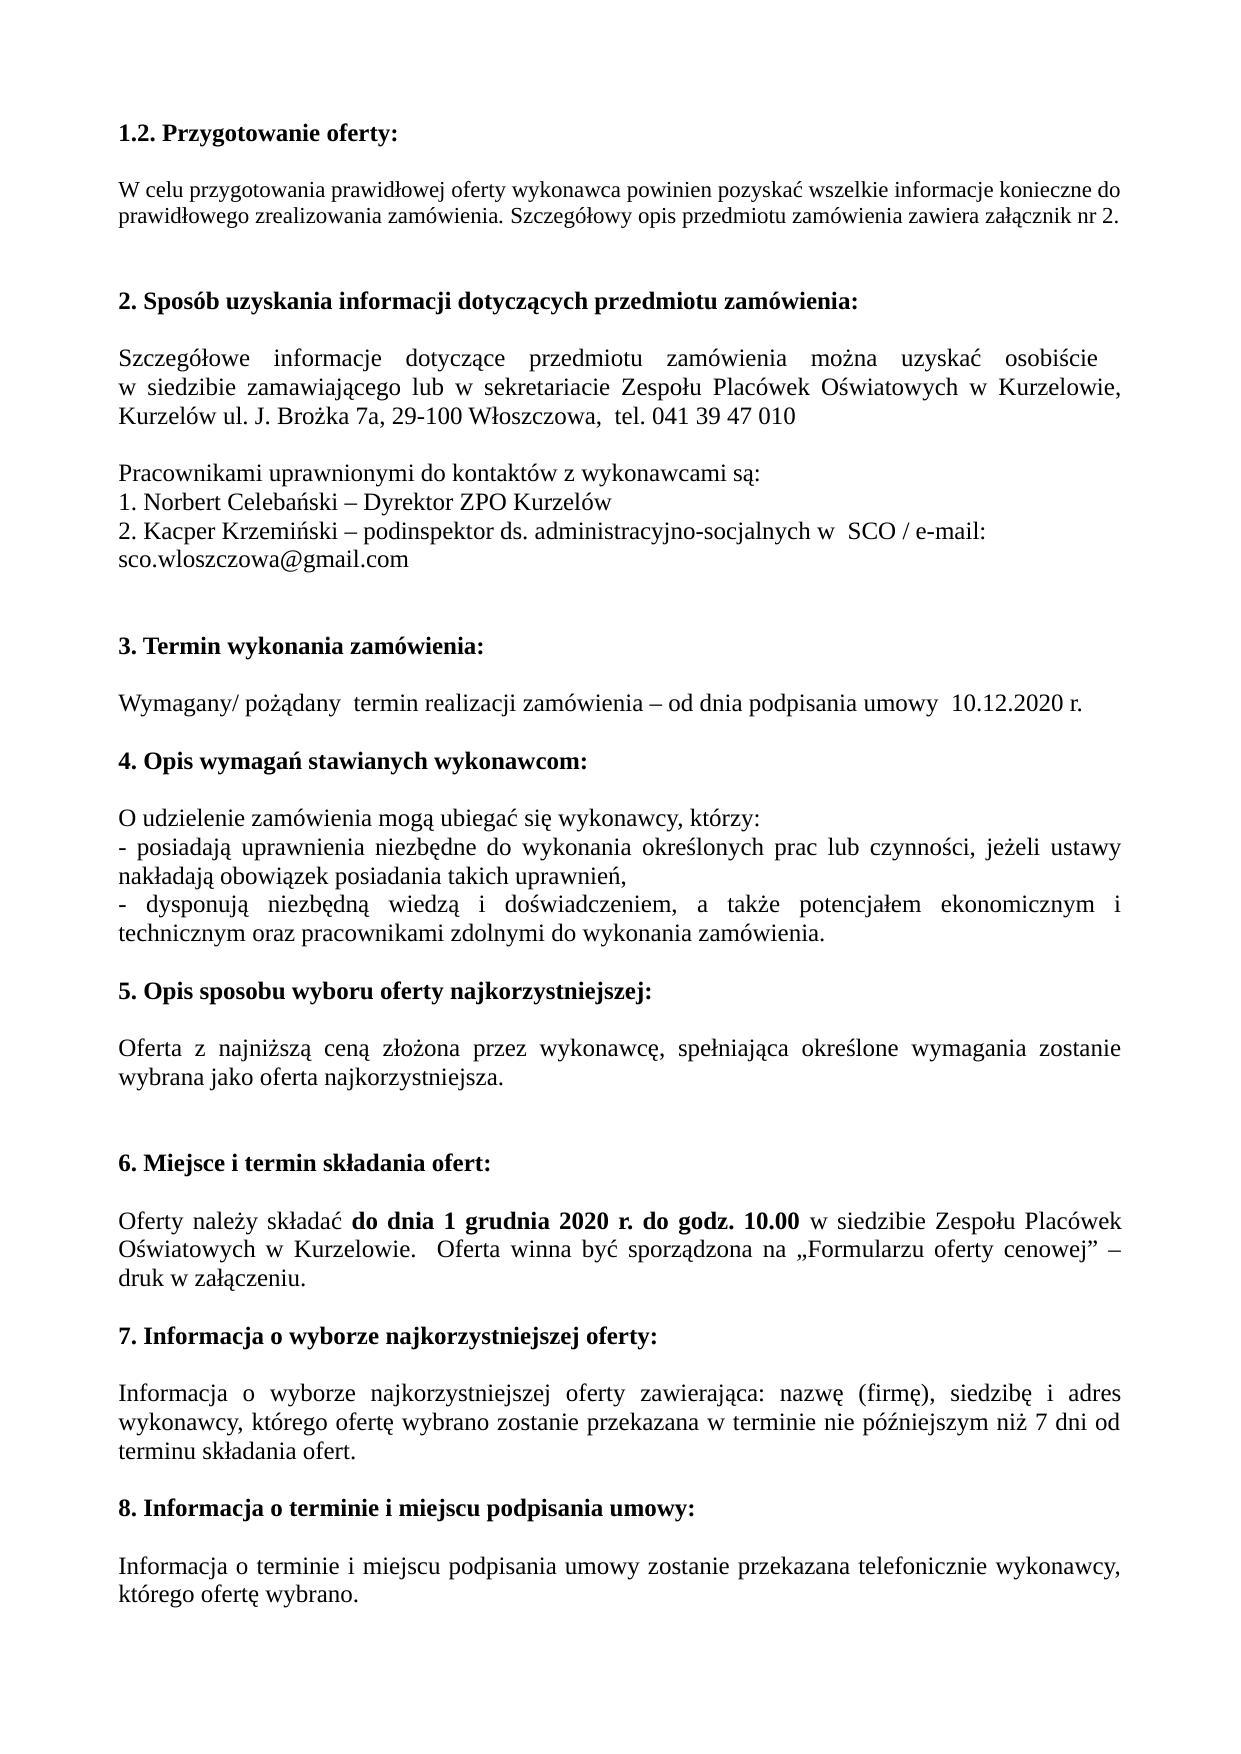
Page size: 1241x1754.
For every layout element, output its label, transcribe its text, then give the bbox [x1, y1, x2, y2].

text Oferty należy składać do dnia 1 grudnia 2020 r. do godz. 10.00 w siedzibie Zespołu Placówek Oświatowych w Kurzelowie. Oferta winna być sporządzona na „Formularzu oferty cenowej” – druk w załączeniu. [118, 1206, 1122, 1292]
text 3. Termin wykonania zamówienia: [118, 631, 1122, 659]
text Pracownikami uprawnionymi do kontaktów z wykonawcami są: [118, 458, 1122, 487]
text 6. Miejsce i termin składania ofert: [118, 1148, 1122, 1177]
text - dysponują niezbędną wiedzą i doświadczeniem, a także potencjałem ekonomicznym i technicznym oraz pracownikami zdolnymi do wykonania zamówienia. [118, 889, 1122, 947]
text 4. Opis wymagań stawianych wykonawcom: [118, 746, 1122, 774]
text Informacja o wyborze najkorzystniejszej oferty zawierająca: nazwę (firmę), siedzibę i adres wykonawcy, którego ofertę wybrano zostanie przekazana w terminie nie późniejszym niż 7 dni od terminu składania ofert. [118, 1378, 1122, 1464]
text Wymagany/ pożądany termin realizacji zamówienia – od dnia podpisania umowy 10.12.2020 r. [118, 688, 1122, 717]
text 2. Kacper Krzemiński – podinspektor ds. administracyjno-socjalnych w SCO / e-mail: sco.wloszczowa@gmail.com [118, 516, 1122, 573]
text Oferta z najniższą ceną złożona przez wykonawcę, spełniająca określone wymagania zostanie wybrana jako oferta najkorzystniejsza. [118, 1033, 1122, 1091]
text O udzielenie zamówienia mogą ubiegać się wykonawcy, którzy: [118, 803, 1122, 832]
text 7. Informacja o wyborze najkorzystniejszej oferty: [118, 1321, 1122, 1349]
text - posiadają uprawnienia niezbędne do wykonania określonych prac lub czynności, jeżeli ustawy nakładają obowiązek posiadania takich uprawnień, [118, 832, 1122, 889]
text 5. Opis sposobu wyboru oferty najkorzystniejszej: [118, 976, 1122, 1004]
text 8. Informacja o terminie i miejscu podpisania umowy: [118, 1493, 1122, 1522]
text 2. Sposób uzyskania informacji dotyczących przedmiotu zamówienia: [118, 286, 1122, 314]
text 1. Norbert Celebański – Dyrektor ZPO Kurzelów [118, 487, 1122, 516]
text Szczegółowe informacje dotyczące przedmiotu zamówienia można uzyskać osobiście w siedzibie zamawiającego lub w sekretariacie Zespołu Placówek Oświatowych w Kurzelowie, Kurzelów ul. J. Brożka 7a, 29-100 Włoszczowa, tel. 041 39 47 010 [118, 343, 1122, 429]
text 1.2. Przygotowanie oferty: [118, 118, 1122, 147]
text Informacja o terminie i miejscu podpisania umowy zostanie przekazana telefonicznie wykonawcy, którego ofertę wybrano. [118, 1551, 1122, 1608]
text W celu przygotowania prawidłowej oferty wykonawca powinien pozyskać wszelkie informacje konieczne do prawidłowego zrealizowania zamówienia. Szczegółowy opis przedmiotu zamówienia zawiera załącznik nr 2. [118, 176, 1122, 228]
